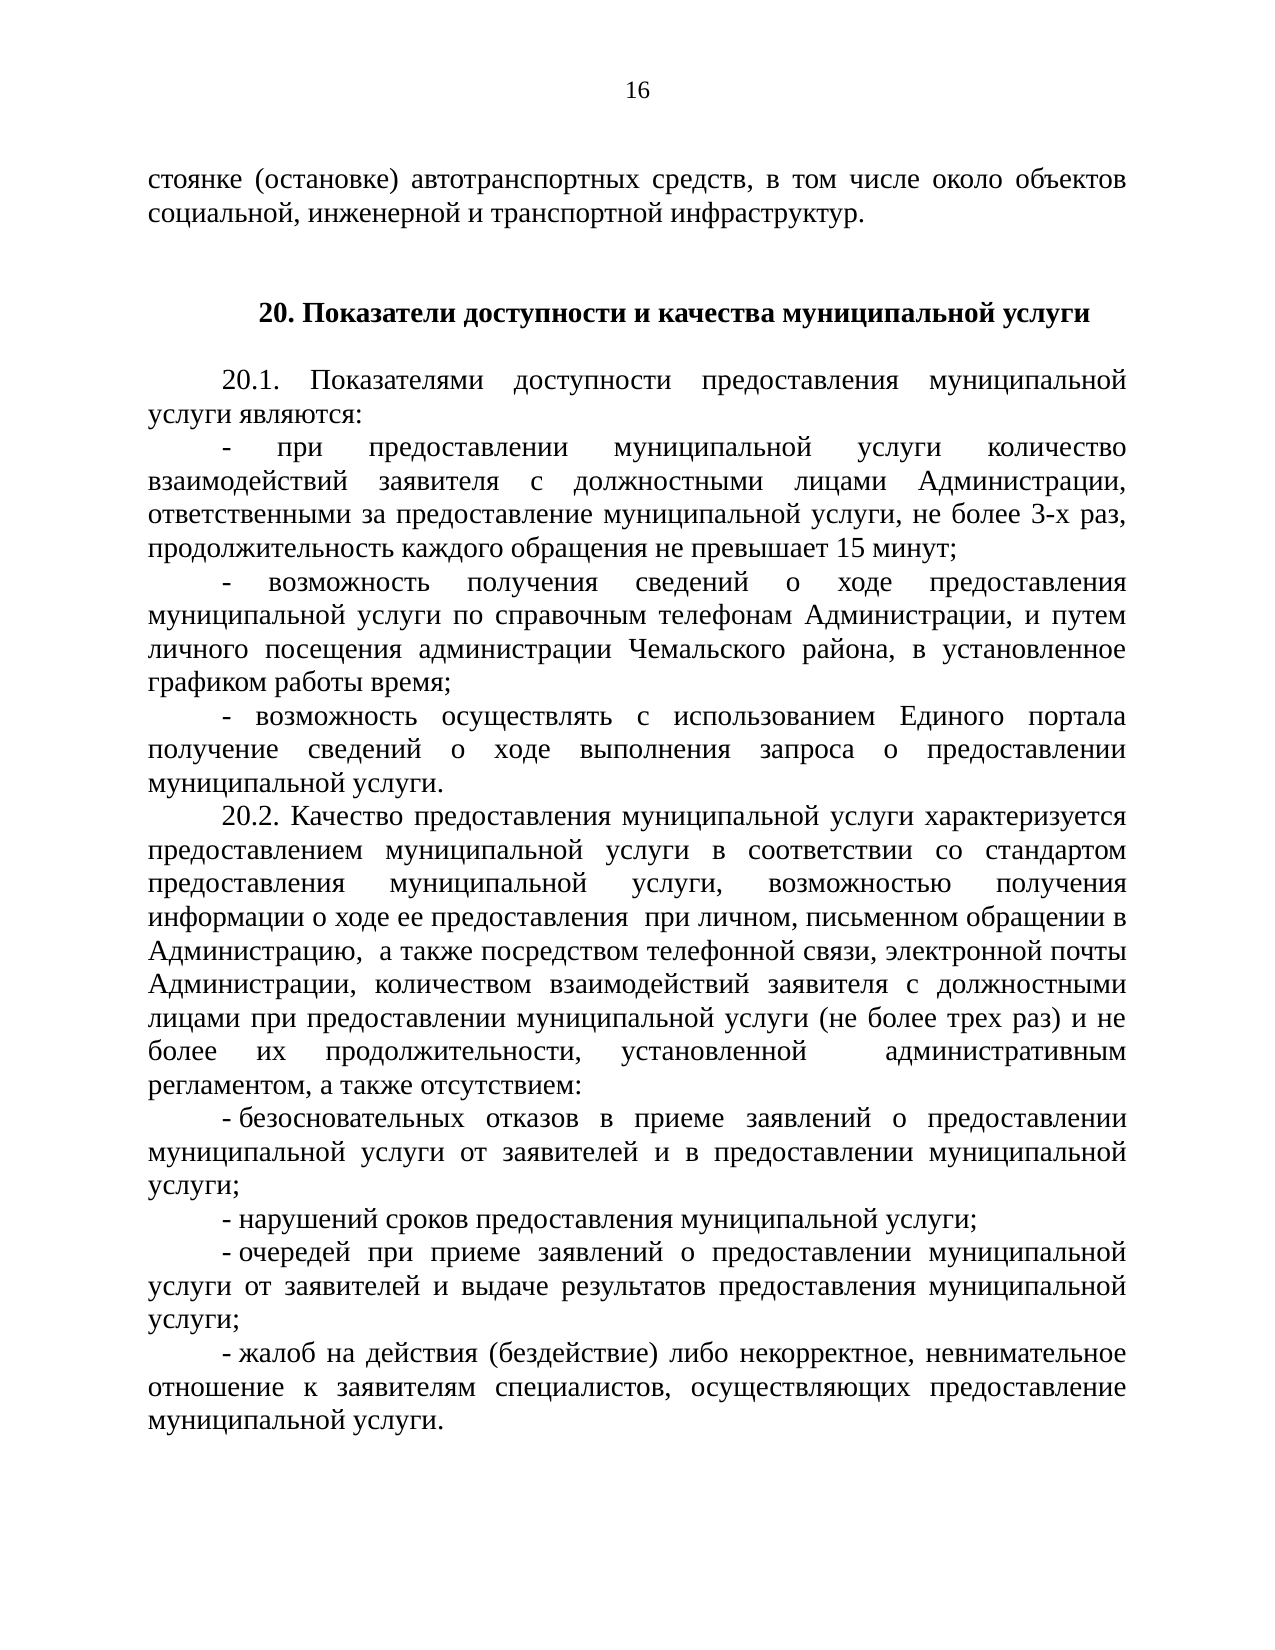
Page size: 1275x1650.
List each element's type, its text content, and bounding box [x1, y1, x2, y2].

text 20.2. Качество предоставления муниципальной услуги характеризуется предоставлением муниципальной услуги в соответствии со стандартом предоставления муниципальной услуги, возможностью получения информации о ходе ее предоставления при личном, письменном обращении в Администрацию, а также посредством телефонной связи, электронной почты Администрации, количеством взаимодействий заявителя с должностными лицами при предоставлении муниципальной услуги (не более трех раз) и не более их продолжительности, установленной административным регламентом, а также отсутствием: [148, 798, 1127, 1100]
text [148, 161, 1127, 228]
text - возможность осуществлять с использованием Единого портала получение сведений о ходе выполнения запроса о предоставлении муниципальной услуги. [148, 698, 1127, 798]
text - возможность получения сведений о ходе предоставления муниципальной услуги по справочным телефонам Администрации, и путем личного посещения администрации Чемальского района, в установленное графиком работы время; [148, 564, 1127, 698]
text 20.1. Показателями доступности предоставления муниципальной услуги являются: [148, 362, 1127, 429]
text - нарушений сроков предоставления муниципальной услуги; [148, 1201, 1127, 1234]
text - при предоставлении муниципальной услуги количество взаимодействий заявителя с должностными лицами Администрации, ответственными за предоставление муниципальной услуги, не более 3-х раз, продолжительность каждого обращения не превышает 15 минут; [148, 429, 1127, 564]
text - очередей при приеме заявлений о предоставлении муниципальной услуги от заявителей и выдаче результатов предоставления муниципальной услуги; [148, 1234, 1127, 1335]
text - безосновательных отказов в приеме заявлений о предоставлении муниципальной услуги от заявителей и в предоставлении муниципальной услуги; [148, 1100, 1127, 1201]
text 20. Показатели доступности и качества муниципальной услуги [148, 295, 1127, 329]
text - жалоб на действия (бездействие) либо некорректное, невнимательное отношение к заявителям специалистов, осуществляющих предоставление муниципальной услуги. [148, 1335, 1127, 1436]
